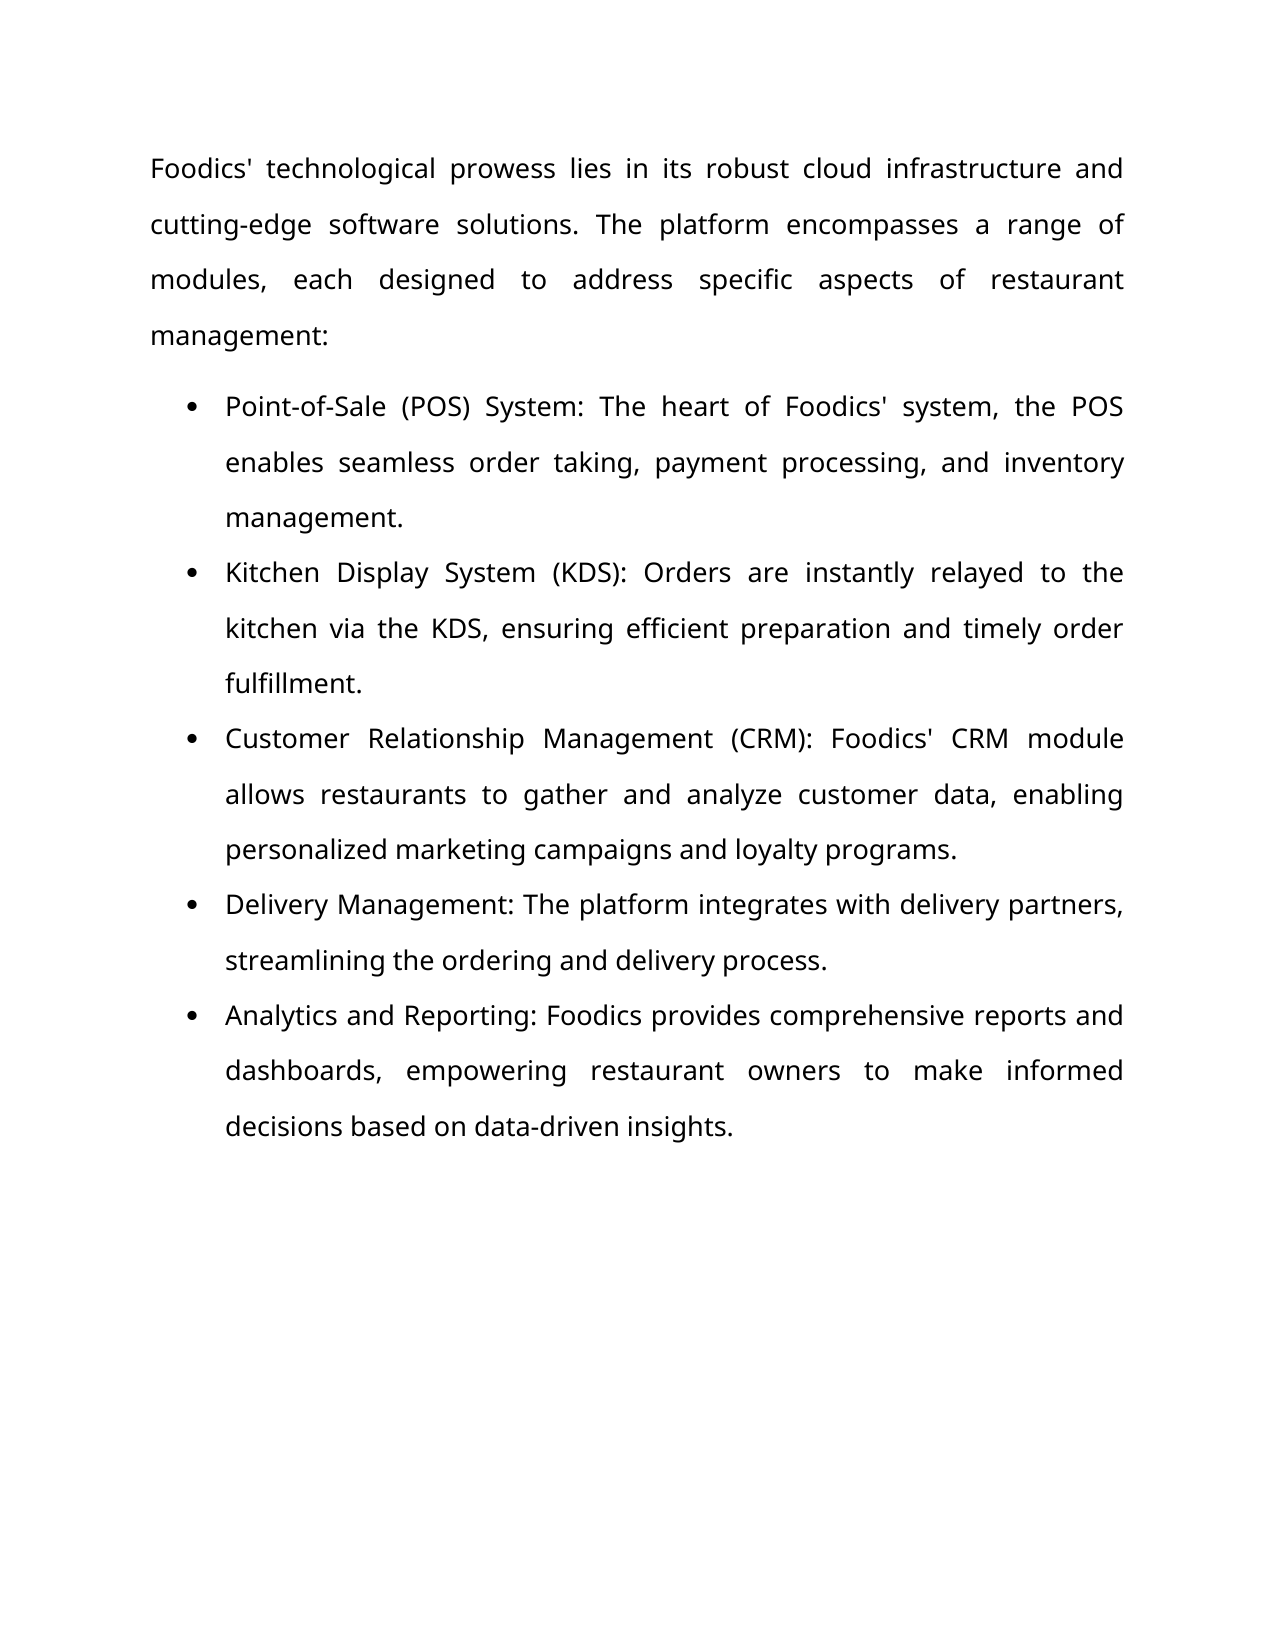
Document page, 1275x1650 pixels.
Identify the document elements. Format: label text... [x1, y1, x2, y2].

list Analytics and Reporting: Foodics provides comprehensive reports and dashboards, empowering restaurant owners to make informed decisions based on data-driven insights. [187, 996, 1125, 1144]
text Foodics' technological prowess lies in its robust cloud infrastructure and cutting-edge software solutions. The platform encompasses a range of modules, each designed to address specific aspects of restaurant management: [150, 150, 1125, 353]
list Delivery Management: The platform integrates with delivery partners, streamlining the ordering and delivery process. [187, 886, 1125, 978]
list Customer Relationship Management (CRM): Foodics' CRM module allows restaurants to gather and analyze customer data, enabling personalized marketing campaigns and loyalty programs. [187, 720, 1125, 867]
list Kitchen Display System (KDS): Orders are instantly relayed to the kitchen via the KDS, ensuring efficient preparation and timely order fulfillment. [187, 554, 1125, 701]
list Point-of-Sale (POS) System: The heart of Foodics' system, the POS enables seamless order taking, payment processing, and inventory management. [187, 388, 1125, 535]
